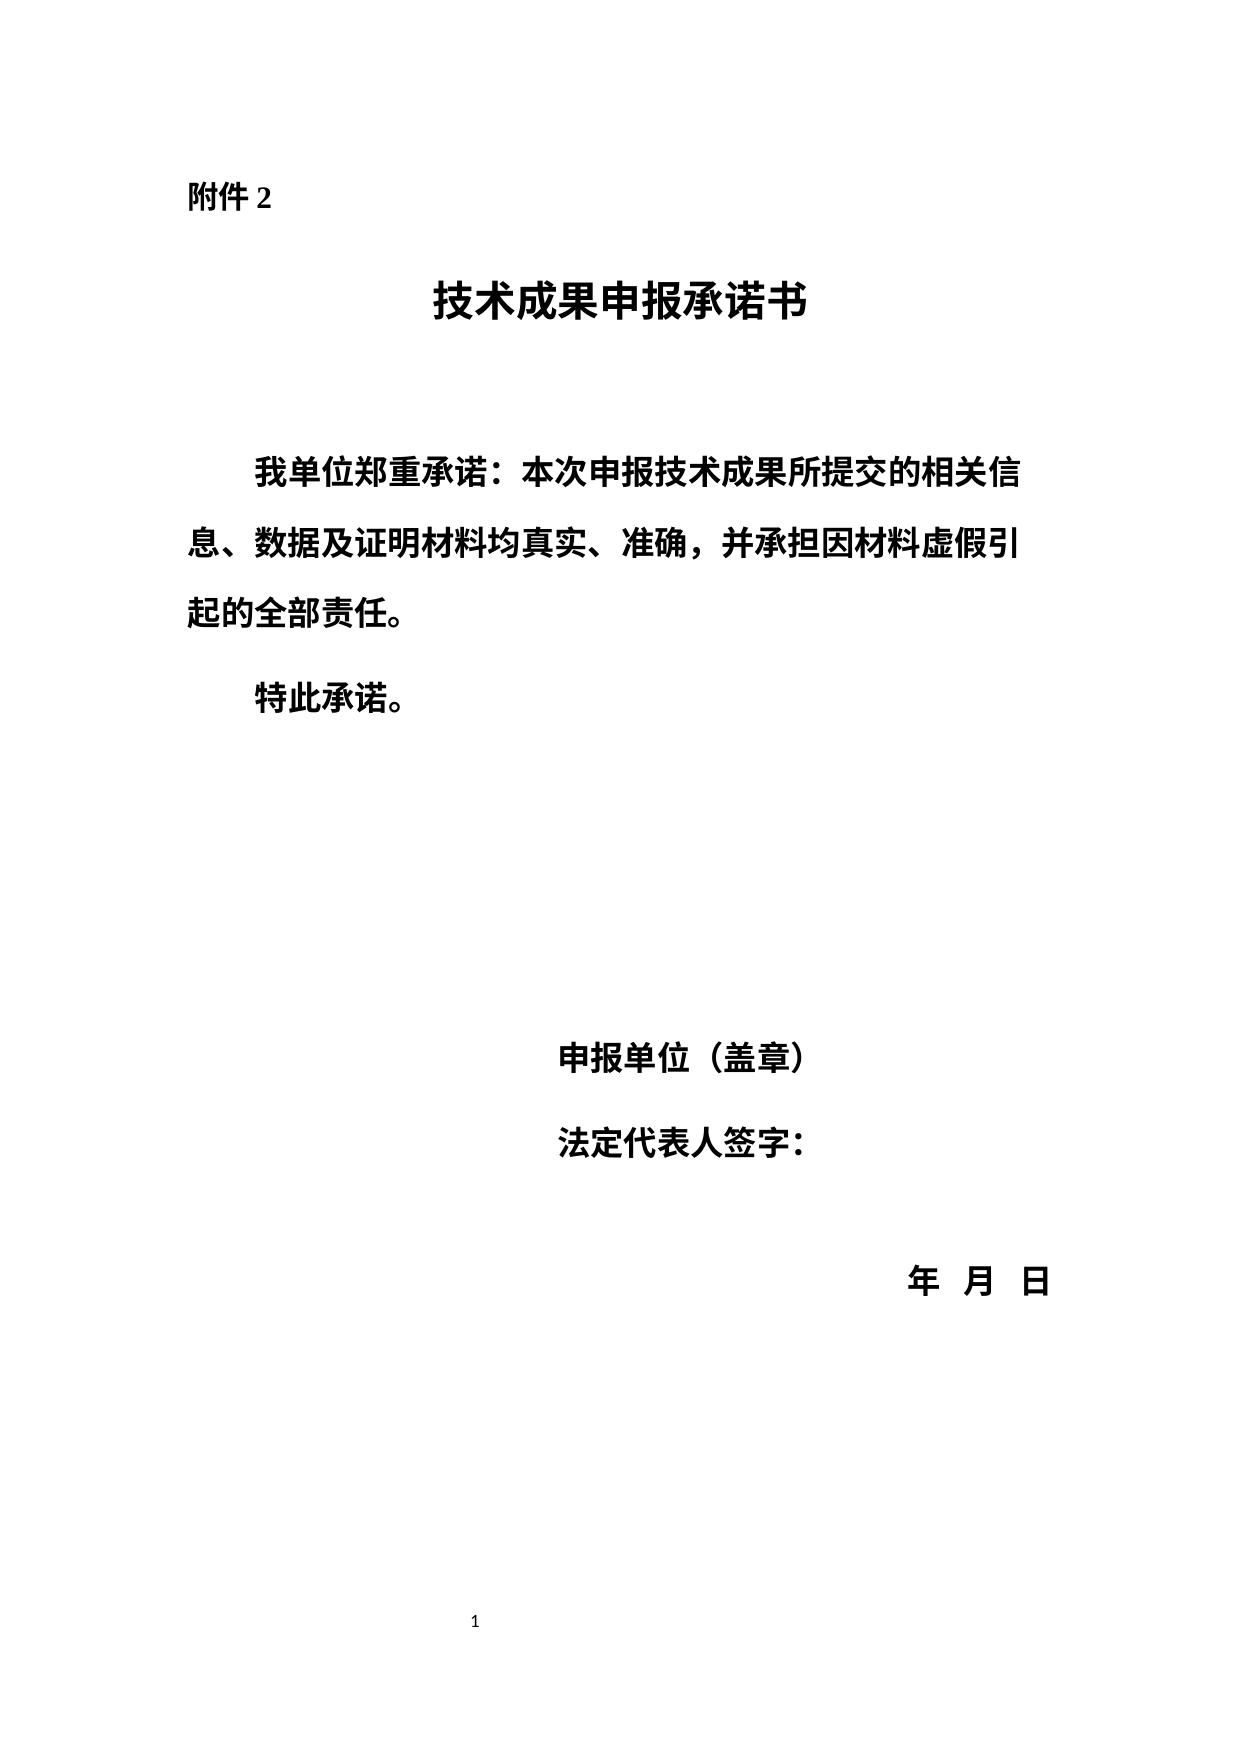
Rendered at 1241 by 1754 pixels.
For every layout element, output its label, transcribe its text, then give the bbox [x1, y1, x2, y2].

text 年 月 日 [187, 1246, 1053, 1311]
text 技术成果申报承诺书 [187, 266, 1053, 331]
text 我单位郑重承诺：本次申报技术成果所提交的相关信息、数据及证明材料均真实、准确，并承担因材料虚假引起的全部责任。 [187, 438, 1053, 643]
text 特此承诺。 [187, 663, 1053, 728]
text 法定代表人签字： [187, 1109, 1053, 1174]
text 申报单位（盖章） [187, 1023, 1053, 1088]
text 附件2 [187, 162, 1053, 227]
